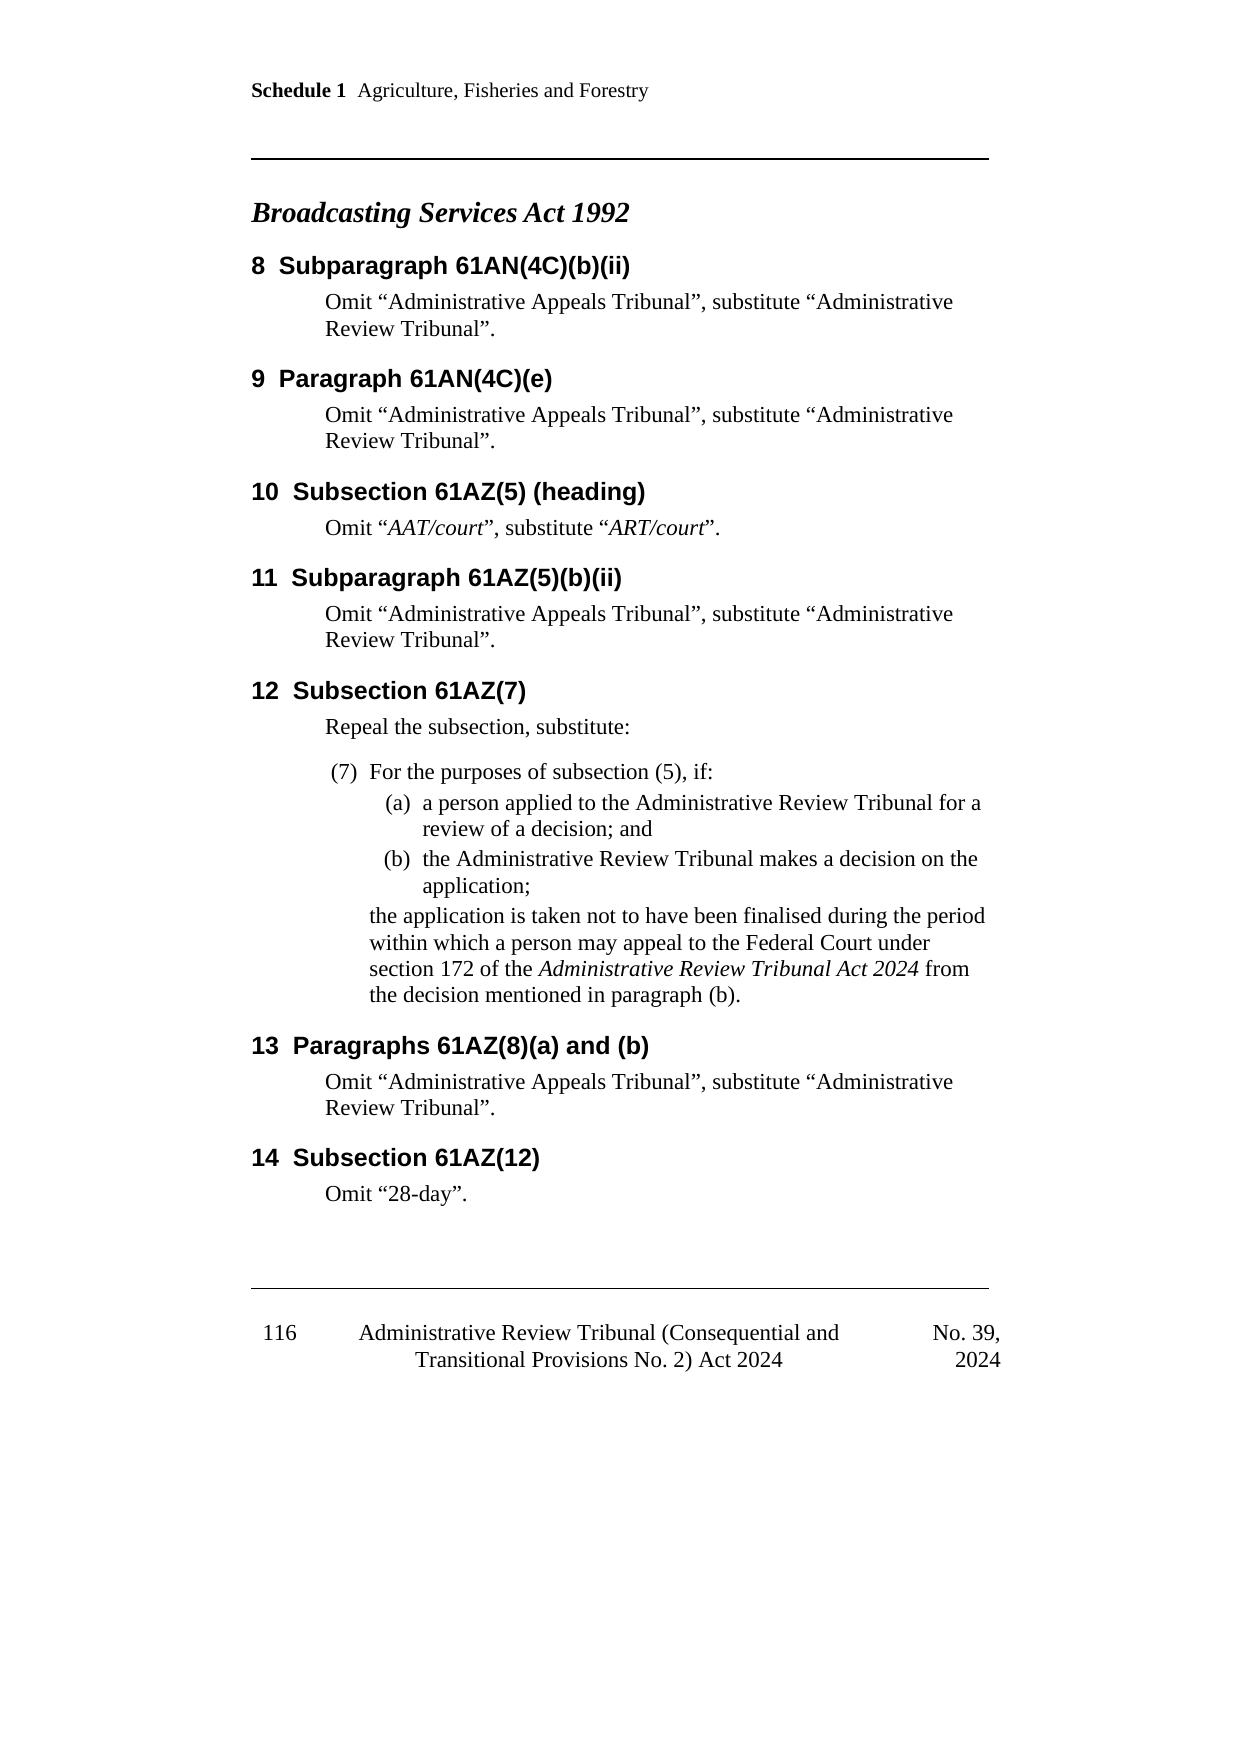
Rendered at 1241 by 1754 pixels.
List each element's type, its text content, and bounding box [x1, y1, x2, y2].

text 12 Subsection 61AZ(7) [251, 676, 989, 704]
text 8 Subparagraph 61AN(4C)(b)(ii) [251, 251, 989, 280]
text Broadcasting Services Act 1992 [251, 195, 989, 228]
text Omit “Administrative Appeals Tribunal”, substitute “Administrative Review Tribunal”. [325, 401, 989, 454]
text 9 Paragraph 61AN(4C)(e) [251, 364, 989, 393]
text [325, 288, 989, 341]
text 11 Subparagraph 61AZ(5)(b)(ii) [251, 563, 989, 592]
text the application is taken not to have been finalised during the period within which a person may appeal to the Federal Court under section 172 of the Administrative Review Tribunal Act 2024 from the decision mentioned in paragraph (b). [369, 902, 989, 1008]
text Repeal the subsection, substitute: [325, 713, 989, 739]
text Omit “AAT/court”, substitute “ART/court”. [325, 514, 989, 540]
text Omit “28-day”. [325, 1180, 989, 1207]
text (b) the Administrative Review Tribunal makes a decision on the application; [251, 845, 989, 898]
text (7) For the purposes of subsection (5), if: [251, 758, 989, 784]
text 13 Paragraphs 61AZ(8)(a) and (b) [251, 1031, 989, 1059]
text (a) a person applied to the Administrative Review Tribunal for a review of a decision; and [251, 788, 989, 841]
text 10 Subsection 61AZ(5) (heading) [251, 477, 989, 506]
text Omit “Administrative Appeals Tribunal”, substitute “Administrative Review Tribunal”. [325, 600, 989, 653]
text 14 Subsection 61AZ(12) [251, 1143, 989, 1172]
text Omit “Administrative Appeals Tribunal”, substitute “Administrative Review Tribunal”. [325, 1068, 989, 1120]
